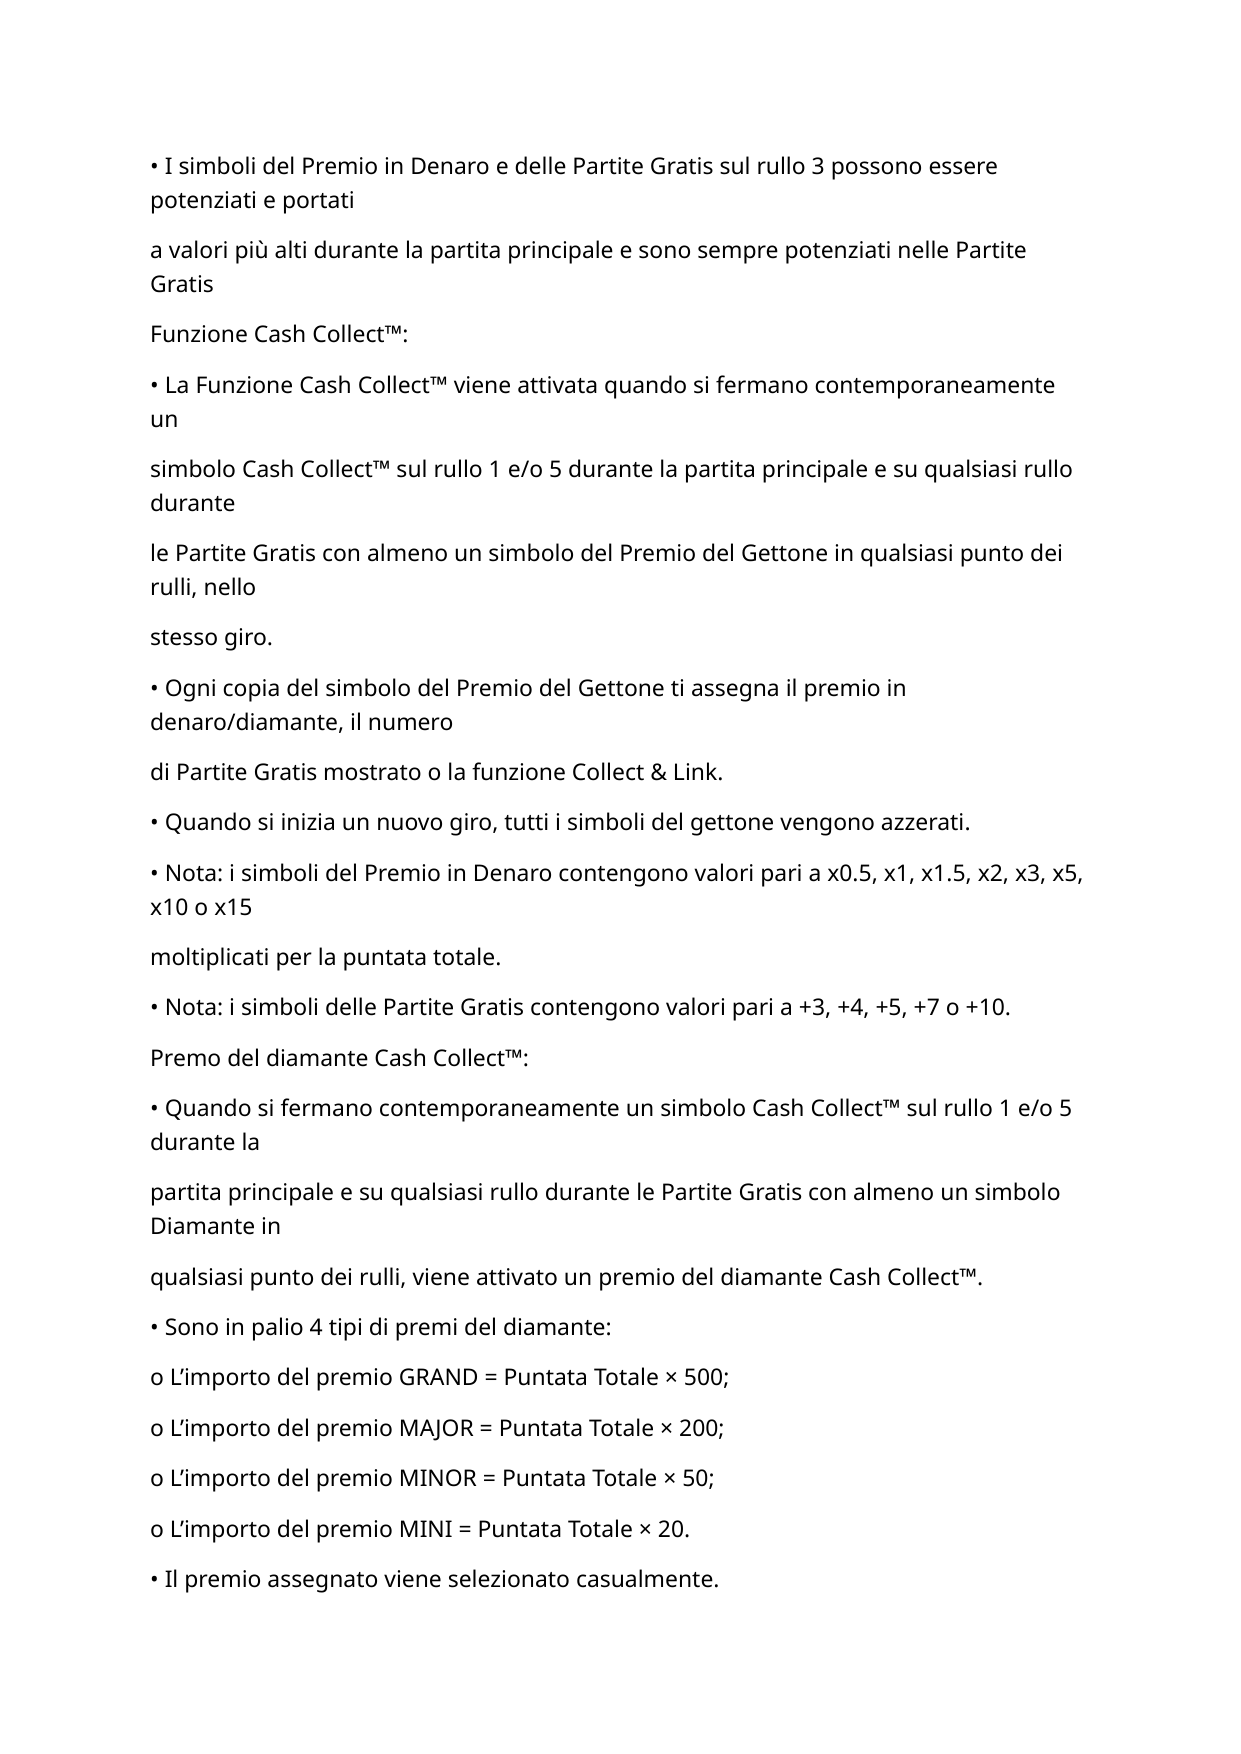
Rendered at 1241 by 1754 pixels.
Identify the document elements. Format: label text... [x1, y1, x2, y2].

text qualsiasi punto dei rulli, viene attivato un premio del diamante Cash Collect™. [150, 1260, 1090, 1292]
text partita principale e su qualsiasi rullo durante le Partite Gratis con almeno un simbolo Diamante in [150, 1176, 1090, 1241]
text • Sono in palio 4 tipi di premi del diamante: [150, 1311, 1090, 1342]
text • Nota: i simboli del Premio in Denaro contengono valori pari a x0.5, x1, x1.5, x2, x3, x5, x10 o x15 [150, 857, 1090, 922]
text o L’importo del premio MINOR = Puntata Totale × 50; [150, 1462, 1090, 1493]
text • Quando si inizia un nuovo giro, tutti i simboli del gettone vengono azzerati. [150, 806, 1090, 837]
text le Partite Gratis con almeno un simbolo del Premio del Gettone in qualsiasi punto dei rulli, nello [150, 537, 1090, 602]
text • I simboli del Premio in Denaro e delle Partite Gratis sul rullo 3 possono essere potenziati e portati [150, 150, 1090, 215]
text simbolo Cash Collect™ sul rullo 1 e/o 5 durante la partita principale e su qualsiasi rullo durante [150, 453, 1090, 518]
text moltiplicati per la puntata totale. [150, 941, 1090, 972]
text • Il premio assegnato viene selezionato casualmente. [150, 1563, 1090, 1594]
text o L’importo del premio GRAND = Puntata Totale × 500; [150, 1361, 1090, 1392]
text Premo del diamante Cash Collect™: [150, 1042, 1090, 1073]
text Funzione Cash Collect™: [150, 318, 1090, 349]
text • Nota: i simboli delle Partite Gratis contengono valori pari a +3, +4, +5, +7 o +10. [150, 991, 1090, 1022]
text o L’importo del premio MINI = Puntata Totale × 20. [150, 1512, 1090, 1544]
text di Partite Gratis mostrato o la funzione Collect & Link. [150, 756, 1090, 787]
text • Ogni copia del simbolo del Premio del Gettone ti assegna il premio in denaro/diamante, il numero [150, 672, 1090, 737]
text • Quando si fermano contemporaneamente un simbolo Cash Collect™ sul rullo 1 e/o 5 durante la [150, 1092, 1090, 1157]
text • La Funzione Cash Collect™ viene attivata quando si fermano contemporaneamente un [150, 369, 1090, 434]
text a valori più alti durante la partita principale e sono sempre potenziati nelle Partite Gratis [150, 234, 1090, 299]
text stesso giro. [150, 621, 1090, 652]
text o L’importo del premio MAJOR = Puntata Totale × 200; [150, 1412, 1090, 1443]
